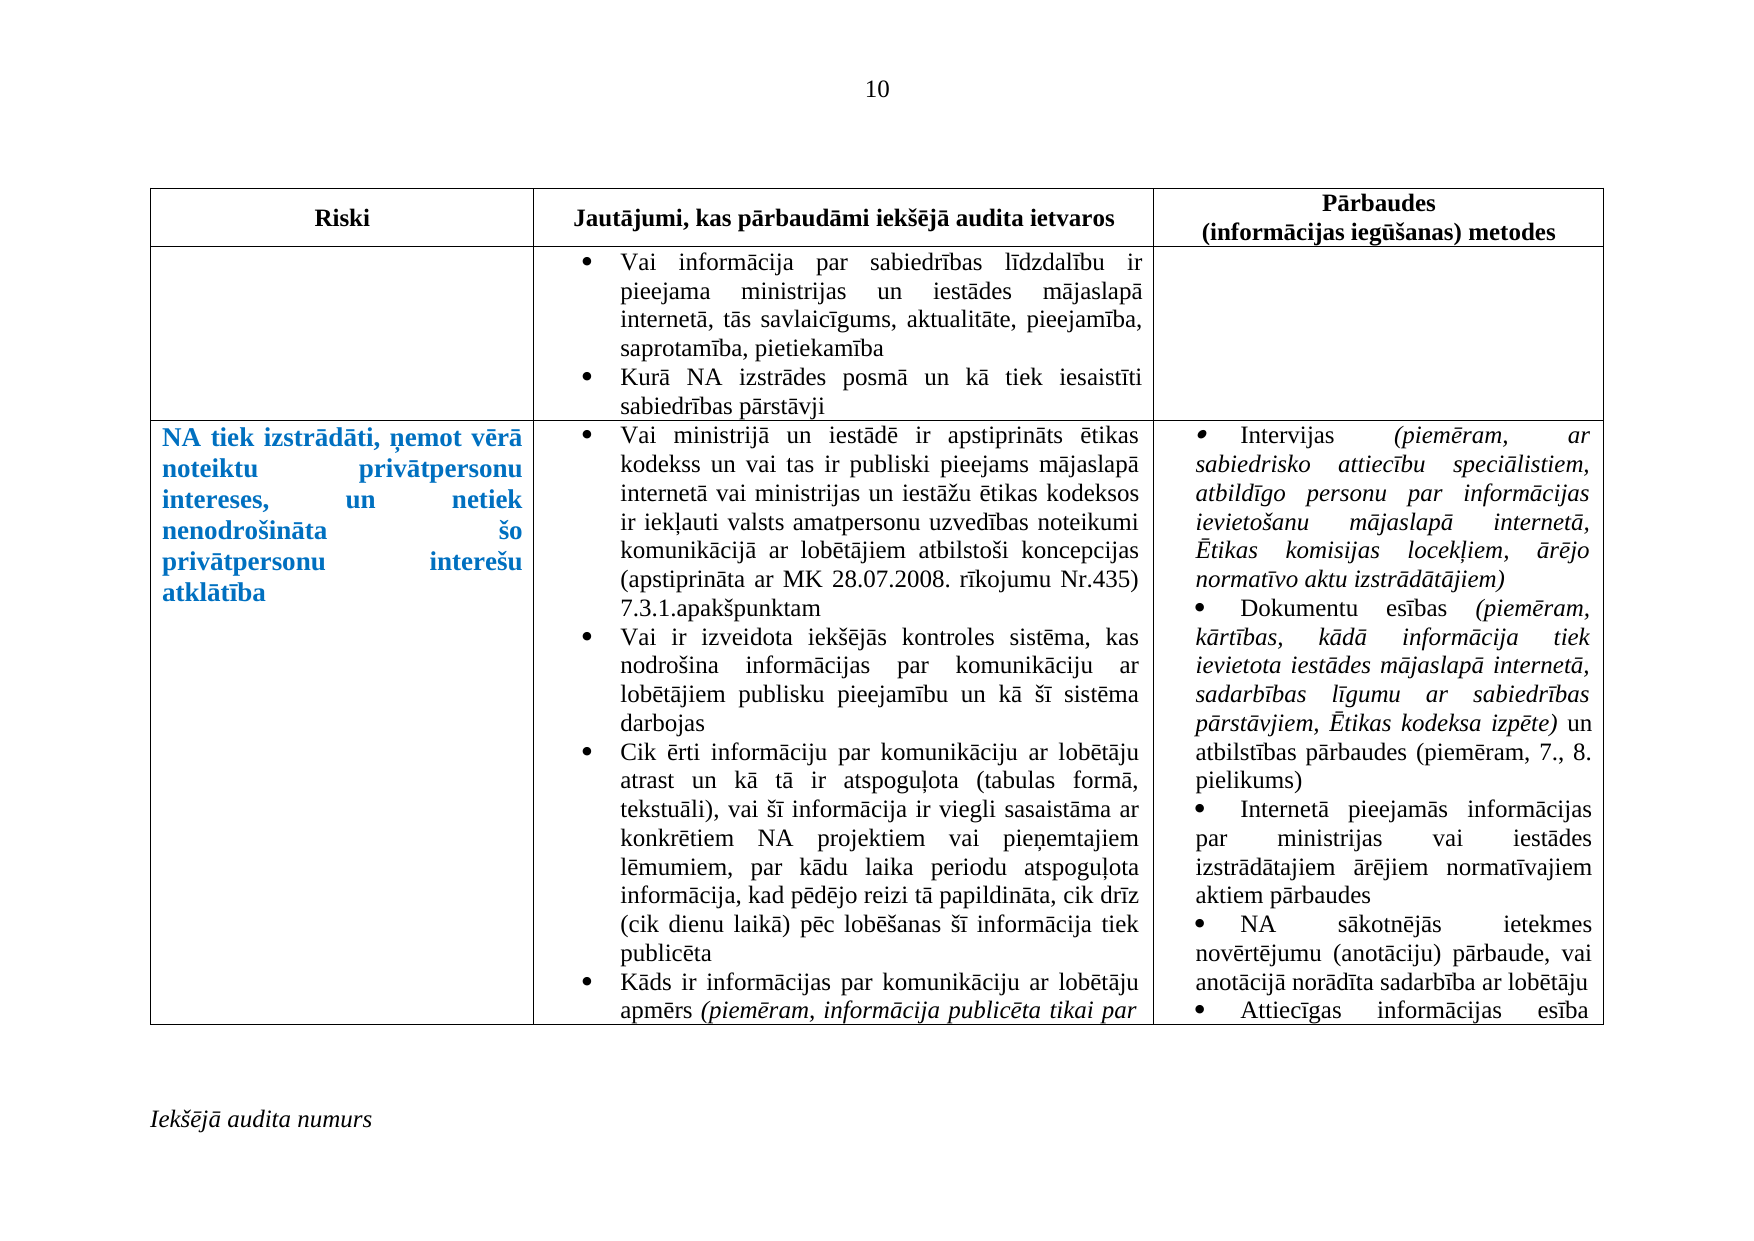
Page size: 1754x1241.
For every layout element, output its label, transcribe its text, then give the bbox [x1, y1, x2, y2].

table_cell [534, 247, 1153, 419]
table_header Pārbaudes (informācijas iegūšanas) metodes [1154, 189, 1603, 246]
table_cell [151, 247, 533, 419]
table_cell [151, 421, 533, 1024]
table_header Jautājumi, kas pārbaudāmi iekšējā audita ietvaros [534, 189, 1153, 246]
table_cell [1154, 421, 1603, 1024]
table_header Riski [151, 189, 533, 246]
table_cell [1154, 247, 1603, 419]
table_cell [534, 421, 1153, 1024]
